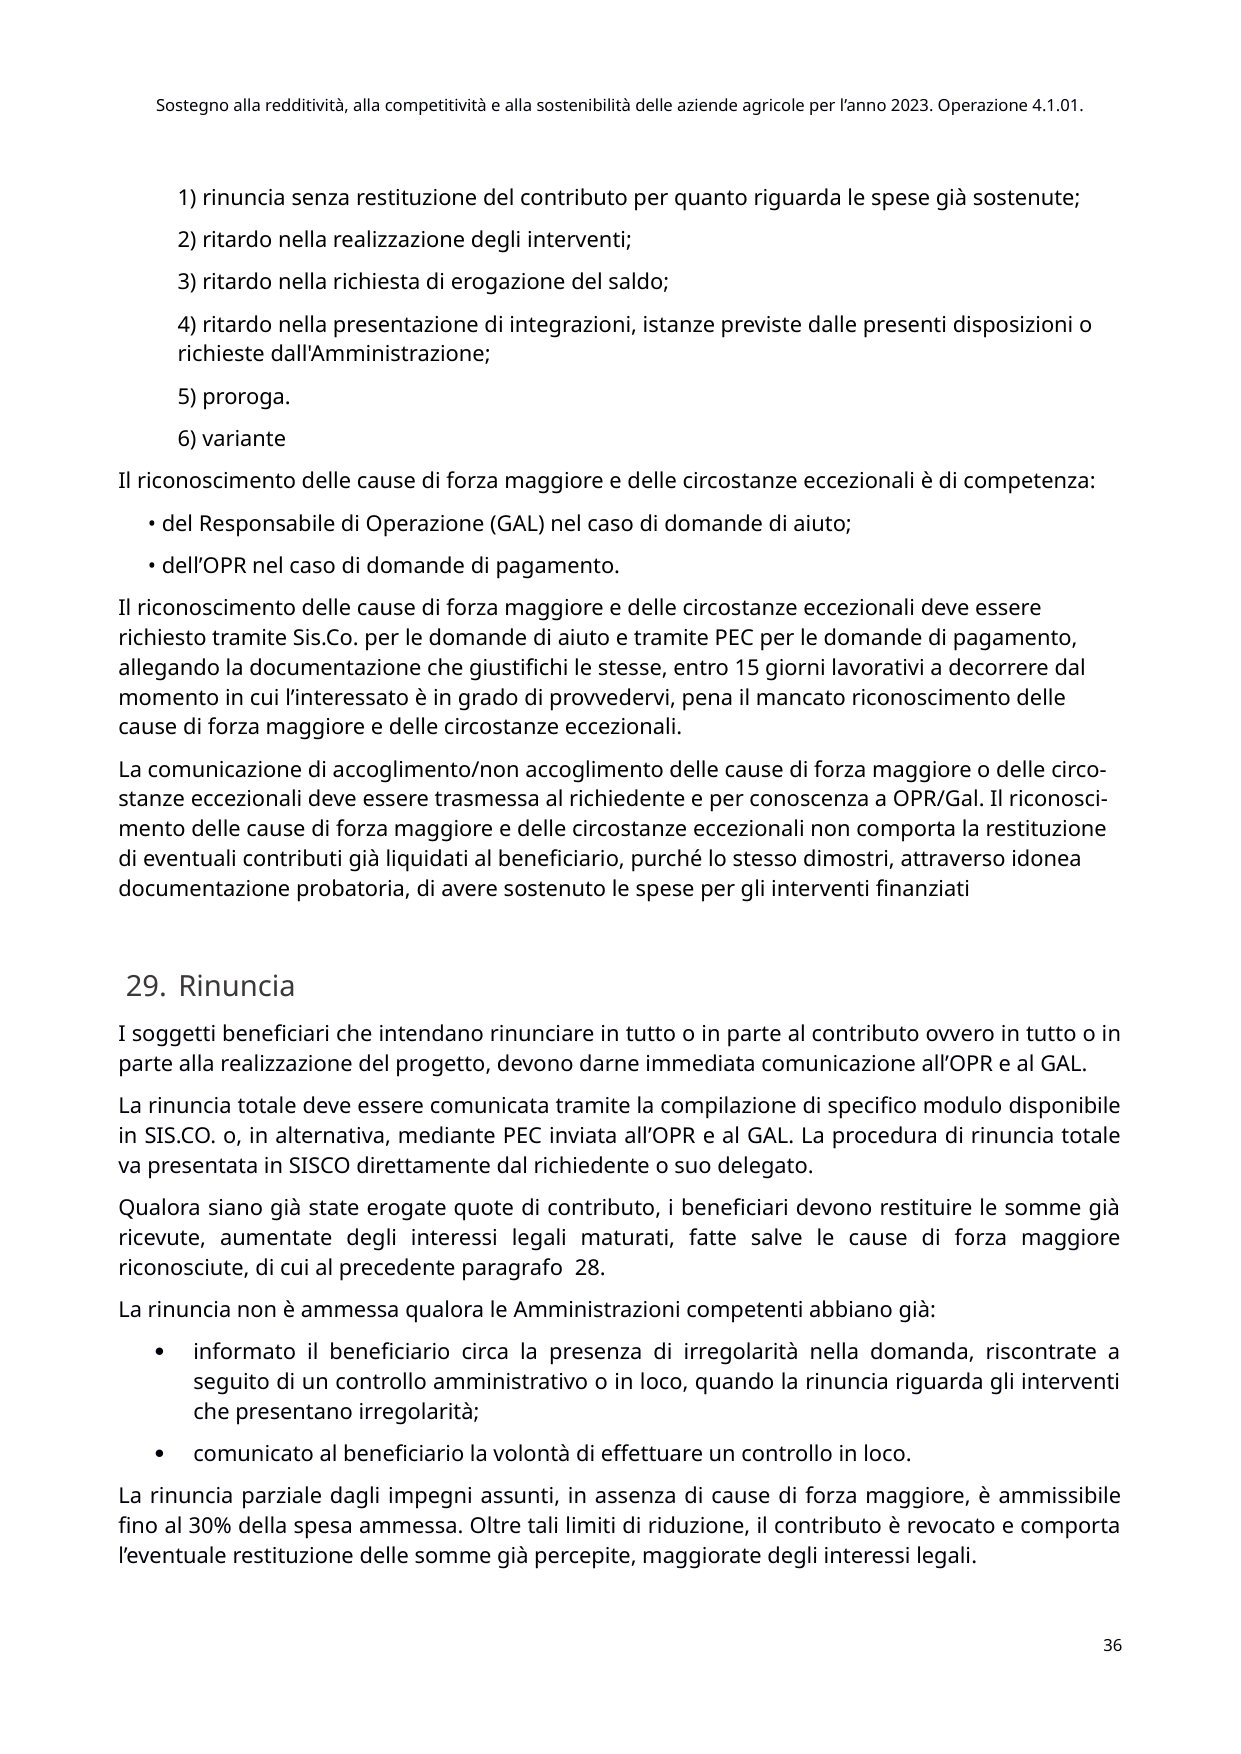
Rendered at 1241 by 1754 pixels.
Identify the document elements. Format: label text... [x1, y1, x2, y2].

subtitle Rinuncia [118, 966, 1122, 1005]
text Qualora siano già state erogate quote di contributo, i beneficiari devono restituire le somme già ricevute, aumentate degli interessi legali maturati, fatte salve le cause di forza maggiore riconosciute, di cui al precedente paragrafo 29. [118, 1192, 1122, 1281]
text La rinuncia parziale dagli impegni assunti, in assenza di cause di forza maggiore, è ammissibile fino al 30% della spesa ammessa. Oltre tali limiti di riduzione, il contributo è revocato e comporta l’eventuale restituzione delle somme già percepite, maggiorate degli interessi legali. [118, 1480, 1122, 1569]
text • del Responsabile di Operazione (GAL) nel caso di domande di aiuto; [148, 508, 1122, 537]
text Il riconoscimento delle cause di forza maggiore e delle circostanze eccezionali deve essere richiesto tramite Sis.Co. per le domande di aiuto e tramite PEC per le domande di pagamento, allegando la documentazione che giustifichi le stesse, entro 15 giorni lavorativi a decorrere dal momento in cui l’interessato è in grado di provvedervi, pena il mancato riconoscimento delle cause di forza maggiore e delle circostanze eccezionali. [118, 592, 1122, 741]
text 1) rinuncia senza restituzione del contributo per quanto riguarda le spese già sostenute; [177, 182, 1122, 212]
text 5) proroga. [177, 381, 1122, 411]
text La comunicazione di accoglimento/non accoglimento delle cause di forza maggiore o delle circo-stanze eccezionali deve essere trasmessa al richiedente e per conoscenza a OPR/Gal. Il riconosci-mento delle cause di forza maggiore e delle circostanze eccezionali non comporta la restituzione di eventuali contributi già liquidati al beneficiario, purché lo stesso dimostri, attraverso idonea documentazione probatoria, di avere sostenuto le spese per gli interventi finanziati [118, 754, 1122, 903]
text 6) variante [177, 423, 1122, 453]
text La rinuncia non è ammessa qualora le Amministrazioni competenti abbiano già: [118, 1294, 1122, 1323]
list informato il beneficiario circa la presenza di irregolarità nella domanda, riscontrate a seguito di un controllo amministrativo o in loco, quando la rinuncia riguarda gli interventi che presentano irregolarità; [156, 1336, 1122, 1425]
text I soggetti beneficiari che intendano rinunciare in tutto o in parte al contributo ovvero in tutto o in parte alla realizzazione del progetto, devono darne immediata comunicazione all’OPR e al GAL. [118, 1018, 1122, 1077]
text • dell’OPR nel caso di domande di pagamento. [148, 550, 1122, 580]
text 3) ritardo nella richiesta di erogazione del saldo; [177, 266, 1122, 296]
list comunicato al beneficiario la volontà di effettuare un controllo in loco. [156, 1438, 1122, 1468]
text Il riconoscimento delle cause di forza maggiore e delle circostanze eccezionali è di competenza: [118, 465, 1122, 495]
text La rinuncia totale deve essere comunicata tramite la compilazione di specifico modulo disponibile in SIS.CO. o, in alternativa, mediante PEC inviata all’OPR e al GAL. La procedura di rinuncia totale va presentata in SISCO direttamente dal richiedente o suo delegato. [118, 1090, 1122, 1179]
text 4) ritardo nella presentazione di integrazioni, istanze previste dalle presenti disposizioni o richieste dall'Amministrazione; [177, 309, 1122, 368]
text 2) ritardo nella realizzazione degli interventi; [177, 224, 1122, 254]
